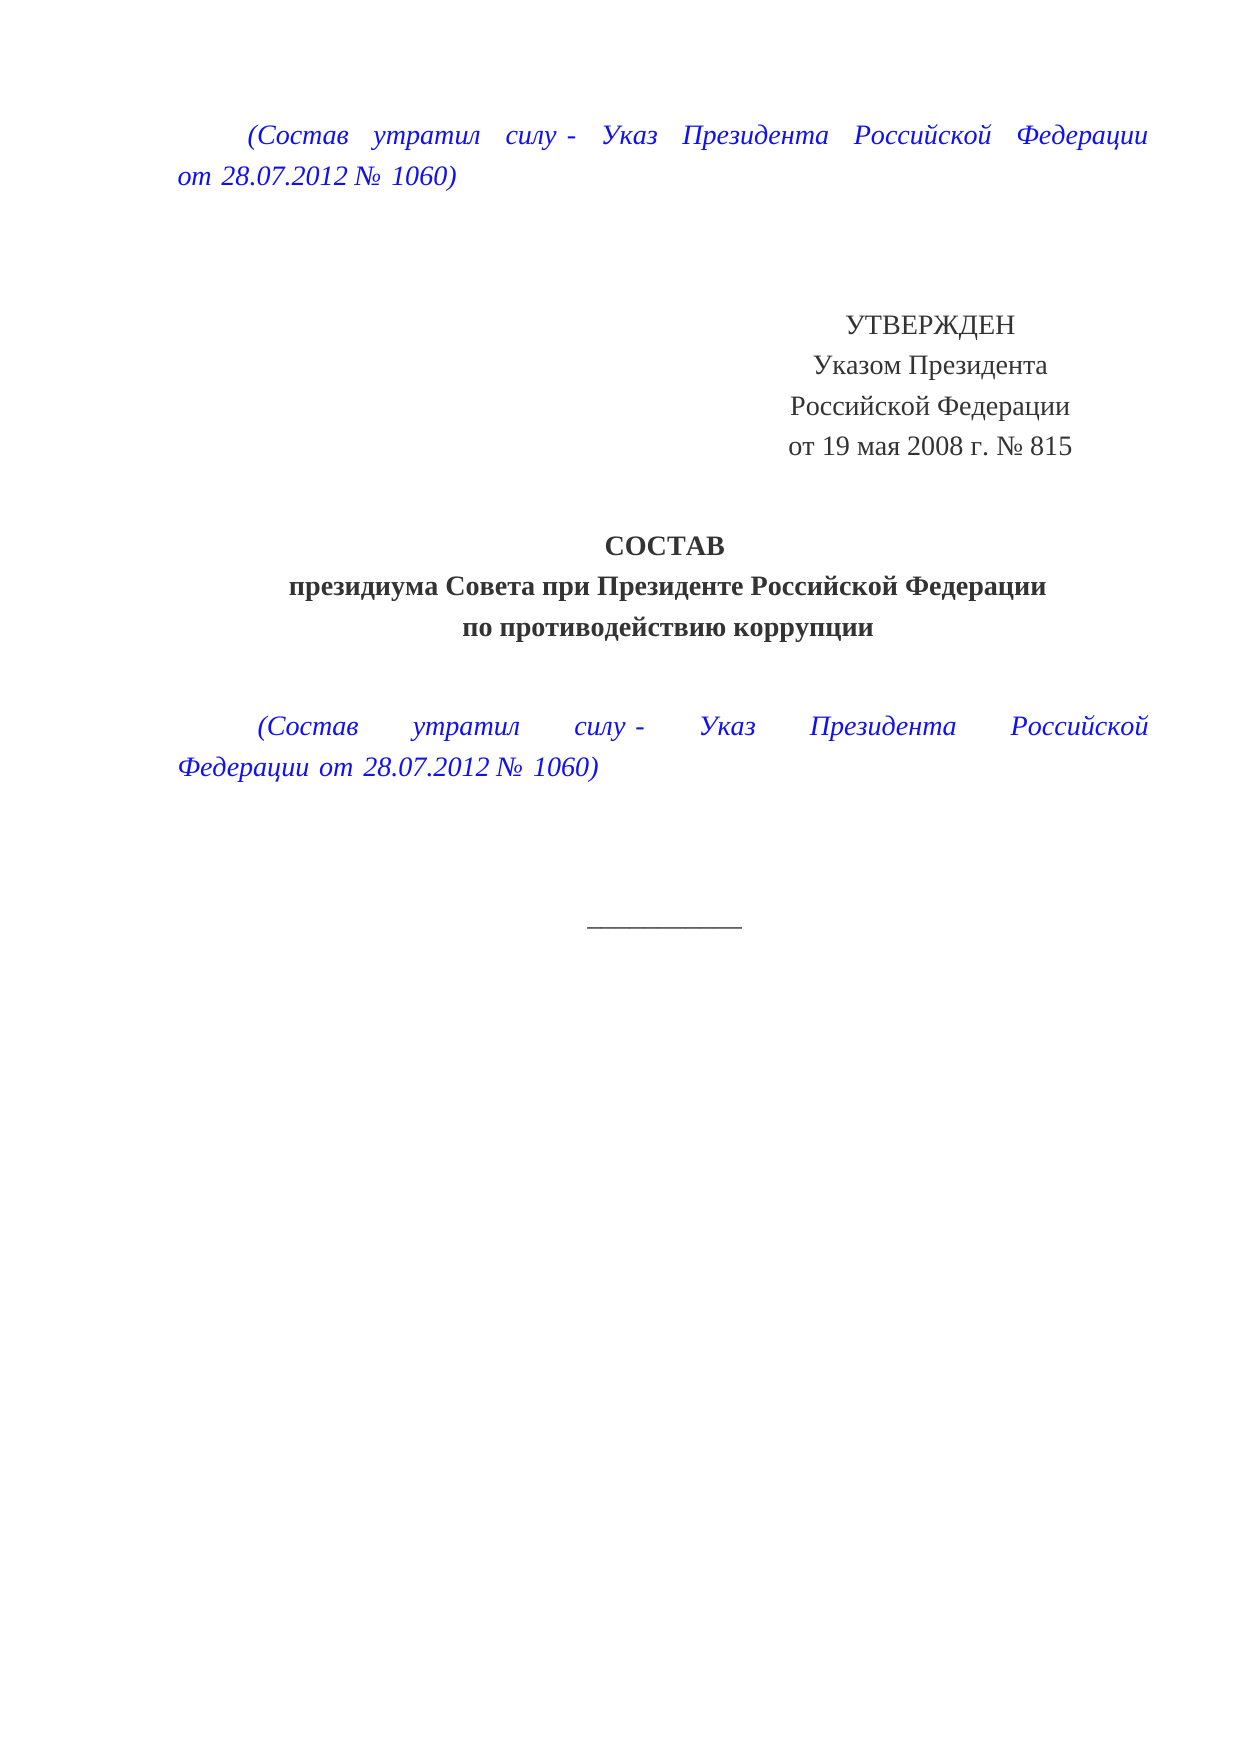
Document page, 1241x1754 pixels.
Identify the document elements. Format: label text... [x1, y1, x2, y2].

text (Состав утратил силу - Указ Президента Российской Федерации от 28.07.2012 № 1060) [177, 118, 1152, 191]
text СОСТАВ президиума Совета при Президенте Российской Федерации по противодействию коррупции [247, 529, 1081, 642]
text ___________ [247, 899, 1081, 931]
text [708, 308, 1152, 462]
text (Состав утратил силу - Указ Президента Российской Федерации от 28.07.2012 № 1060) [177, 709, 1152, 782]
